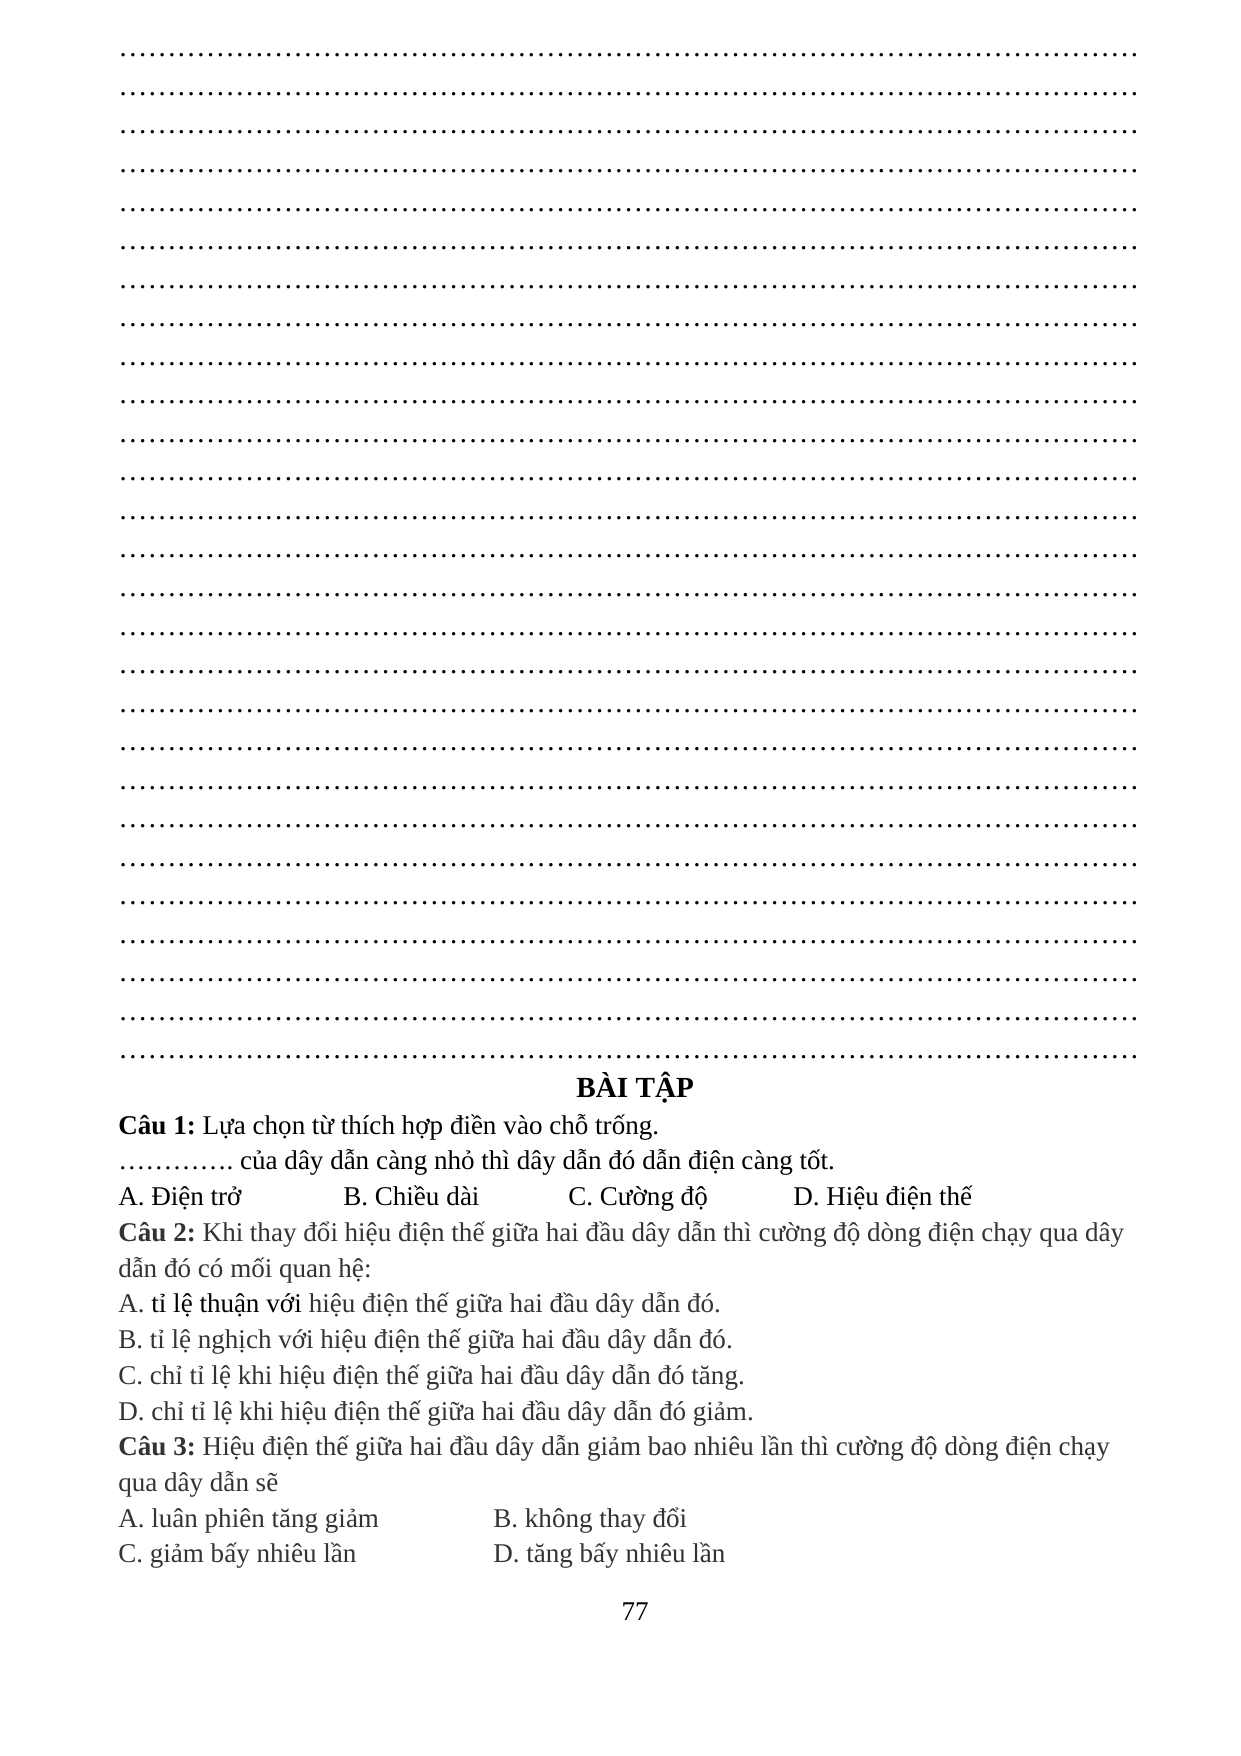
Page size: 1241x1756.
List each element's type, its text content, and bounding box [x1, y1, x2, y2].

text BÀI TẬP [118, 1070, 1152, 1104]
text B. tỉ lệ nghịch với hiệu điện thế giữa hai đầu dây dẫn đó. [118, 1323, 1152, 1354]
text Câu 1: Lựa chọn từ thích hợp điền vào chỗ trống. [118, 1109, 1152, 1140]
text A. luân phiên tăng giảm B. không thay đổi [118, 1502, 1152, 1533]
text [118, 107, 1152, 294]
text C. giảm bấy nhiêu lần D. tăng bấy nhiêu lần [118, 1537, 1152, 1569]
text A. tỉ lệ thuận với hiệu điện thế giữa hai đầu dây dẫn đó. [118, 1287, 1152, 1318]
text C. chỉ tỉ lệ khi hiệu điện thế giữa hai đầu dây dẫn đó tăng. [118, 1359, 1152, 1390]
text Câu 3: Hiệu điện thế giữa hai đầu dây dẫn giảm bao nhiêu lần thì cường độ dòng điện chạy qua dây dẫn sẽ [118, 1430, 1152, 1497]
text Câu 2: Khi thay đổi hiệu điện thế giữa hai đầu dây dẫn thì cường độ dòng điện chạy qua dây dẫn đó có mối quan hệ: [118, 1216, 1152, 1283]
text D. chỉ tỉ lệ khi hiệu điện thế giữa hai đầu dây dẫn đó giảm. [118, 1394, 1152, 1426]
text …………. của dây dẫn càng nhỏ thì dây dẫn đó dẫn điện càng tốt. [118, 1144, 1152, 1176]
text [118, 29, 1152, 102]
text A. Điện trở B. Chiều dài C. Cường độ D. Hiệu điện thế [118, 1180, 1152, 1211]
